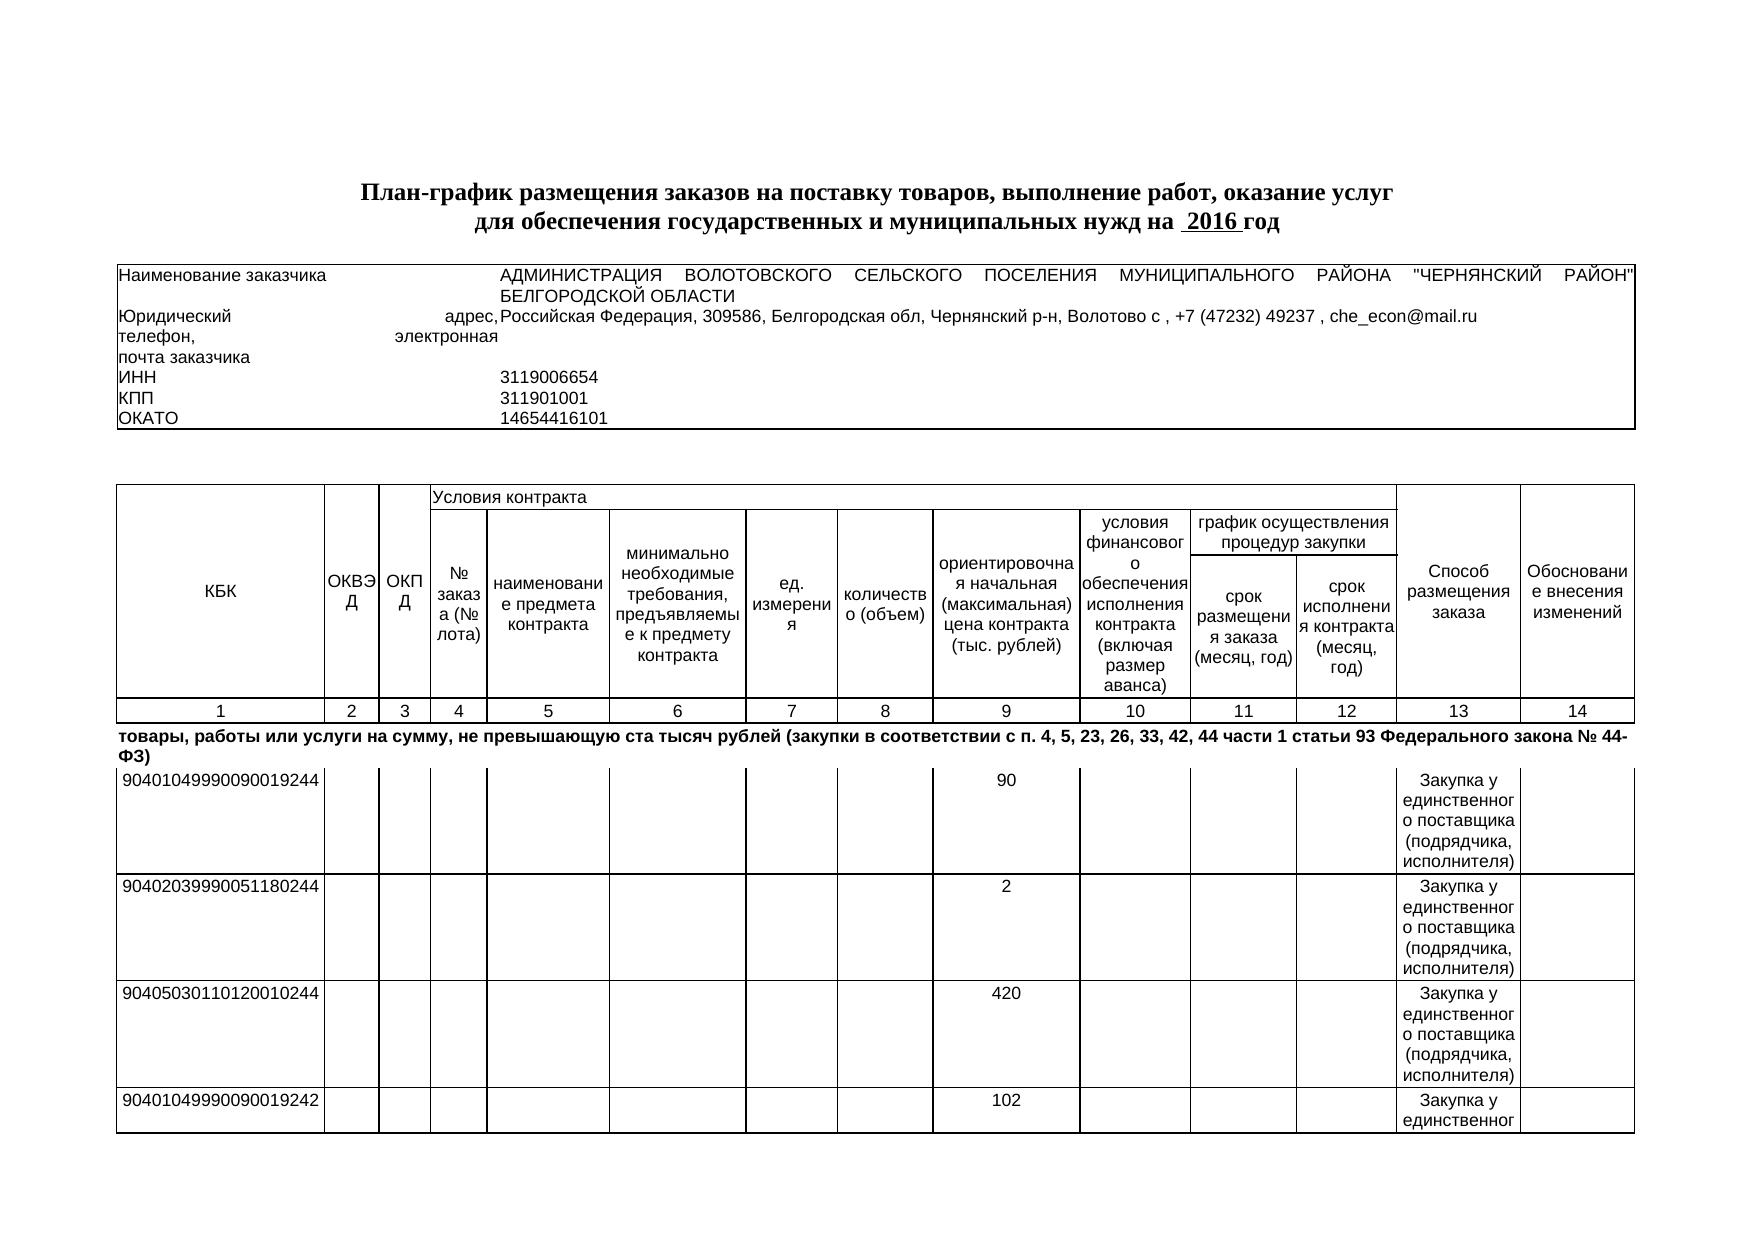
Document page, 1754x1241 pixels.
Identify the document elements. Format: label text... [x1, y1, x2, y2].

table_cell [610, 875, 745, 980]
table_cell [431, 875, 486, 980]
table_cell 8 [838, 699, 932, 722]
table_cell [488, 768, 609, 873]
table_cell [747, 1088, 837, 1132]
table_cell 3119006654 [499, 367, 1634, 387]
table_cell 10 [1081, 699, 1190, 722]
table_cell Закупка у единственного поставщика (подрядчика, исполнителя) [1397, 768, 1520, 873]
table_cell [610, 1088, 745, 1132]
table_cell срок исполнения контракта (месяц, год) [1297, 556, 1396, 697]
table_cell [838, 1088, 932, 1132]
table_cell [431, 1088, 486, 1132]
table_cell [1081, 981, 1190, 1087]
table_cell Российская Федерация, 309586, Белгородская обл, Чернянский р-н, Волотово с , +7 (47232) 49237 , che_econ@mail.ru [499, 306, 1634, 367]
table_cell [325, 875, 378, 980]
table_cell 3 [380, 699, 430, 722]
table_cell [1081, 768, 1190, 873]
table_cell [1297, 875, 1396, 980]
table_cell 102 [934, 1088, 1079, 1132]
table_cell 11 [1191, 699, 1296, 722]
table_cell [325, 981, 378, 1087]
table_cell 14 [1521, 699, 1634, 722]
table_cell КПП [118, 388, 499, 408]
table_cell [1397, 981, 1520, 1087]
table_header КБК [117, 485, 324, 697]
table_cell [747, 981, 837, 1087]
table_cell [380, 981, 430, 1087]
table_cell ИНН [118, 367, 499, 387]
table_cell [610, 768, 745, 873]
table_cell срок размещения заказа (месяц, год) [1191, 556, 1296, 697]
table_cell [1081, 1088, 1190, 1132]
table_cell 2 [325, 699, 378, 722]
table_cell 420 [934, 981, 1079, 1087]
table_cell [1191, 981, 1296, 1087]
table_cell товары, работы или услуги на сумму, не превышающую ста тысяч рублей (закупки в соответствии с п. 4, 5, 23, 26, 33, 42, 44 части 1 статьи 93 Федерального закона № 44-ФЗ) [117, 724, 1634, 768]
table_header АДМИНИСТРАЦИЯ ВОЛОТОВСКОГО СЕЛЬСКОГО ПОСЕЛЕНИЯ МУНИЦИПАЛЬНОГО РАЙОНА "ЧЕРНЯНСКИЙ РАЙОН" БЕЛГОРОДСКОЙ ОБЛАСТИ [499, 265, 1634, 306]
table_cell [838, 875, 932, 980]
table_cell количество (объем) [838, 510, 932, 697]
table_cell 5 [488, 699, 609, 722]
table_cell 2 [934, 875, 1079, 980]
table_cell 9 [934, 699, 1079, 722]
table_header Обоснование внесения изменений [1521, 485, 1634, 697]
table_header Условия контракта [431, 485, 1396, 509]
table_cell 14654416101 [499, 408, 1634, 428]
table_cell 90402039990051180244 [117, 875, 324, 980]
table_cell 12 [1297, 699, 1396, 722]
table_cell [610, 981, 745, 1087]
table_cell график осуществления процедур закупки [1191, 510, 1396, 554]
table_cell 13 [1397, 699, 1520, 722]
table_cell 4 [431, 699, 486, 722]
table_header Способ размещения заказа [1397, 485, 1520, 697]
table_cell [1297, 768, 1396, 873]
text План-график размещения заказов на поставку товаров, выполнение работ, оказание услуг для обеспечения государственных и муниципальных нужд на 2016 год [118, 177, 1636, 235]
table_cell 90405030110120010244 [117, 981, 324, 1087]
table_cell [1521, 1088, 1634, 1132]
table_cell [325, 1088, 378, 1132]
table_cell [380, 1088, 430, 1132]
table_cell № заказа (№ лота) [431, 510, 486, 697]
table_cell 6 [610, 699, 745, 722]
table_cell [488, 981, 609, 1087]
table_cell [431, 768, 486, 873]
table_header ОКПД [380, 485, 430, 697]
table_cell [1521, 875, 1634, 980]
table_cell [380, 875, 430, 980]
table_cell ОКАТО [118, 408, 499, 428]
table_cell ориентировочная начальная (максимальная) цена контракта (тыс. рублей) [934, 510, 1079, 697]
table_header Наименование заказчика [118, 265, 499, 306]
table_cell наименование предмета контракта [488, 510, 609, 697]
table_cell [1297, 1088, 1396, 1132]
table_cell [488, 1088, 609, 1132]
table_cell 90 [934, 768, 1079, 873]
table_cell [1297, 981, 1396, 1087]
table_cell [1191, 1088, 1296, 1132]
table_cell [380, 768, 430, 873]
table_cell [1191, 768, 1296, 873]
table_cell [1397, 1088, 1520, 1132]
table_cell условия финансового обеспечения исполнения контракта (включая размер аванса) [1081, 510, 1190, 697]
table_cell [431, 981, 486, 1087]
table_cell ед. измерения [747, 510, 837, 697]
table_cell [1081, 875, 1190, 980]
table_cell 7 [747, 699, 837, 722]
table_cell [1521, 981, 1634, 1087]
table_cell [838, 981, 932, 1087]
table_cell 311901001 [499, 388, 1634, 408]
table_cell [117, 1088, 324, 1132]
table_cell минимально необходимые требования, предъявляемые к предмету контракта [610, 510, 745, 697]
table_cell [1521, 768, 1634, 873]
table_cell 90401049990090019244 [117, 768, 324, 873]
table_cell [747, 875, 837, 980]
table_cell [747, 768, 837, 873]
table_cell Юридический адрес, телефон, электронная почта заказчика [118, 306, 499, 367]
table_cell 1 [117, 699, 324, 722]
table_cell [488, 875, 609, 980]
table_header ОКВЭД [325, 485, 378, 697]
table_cell [325, 768, 378, 873]
table_cell Закупка у единственного поставщика (подрядчика, исполнителя) [1397, 875, 1520, 980]
table_cell [1191, 875, 1296, 980]
table_cell [838, 768, 932, 873]
